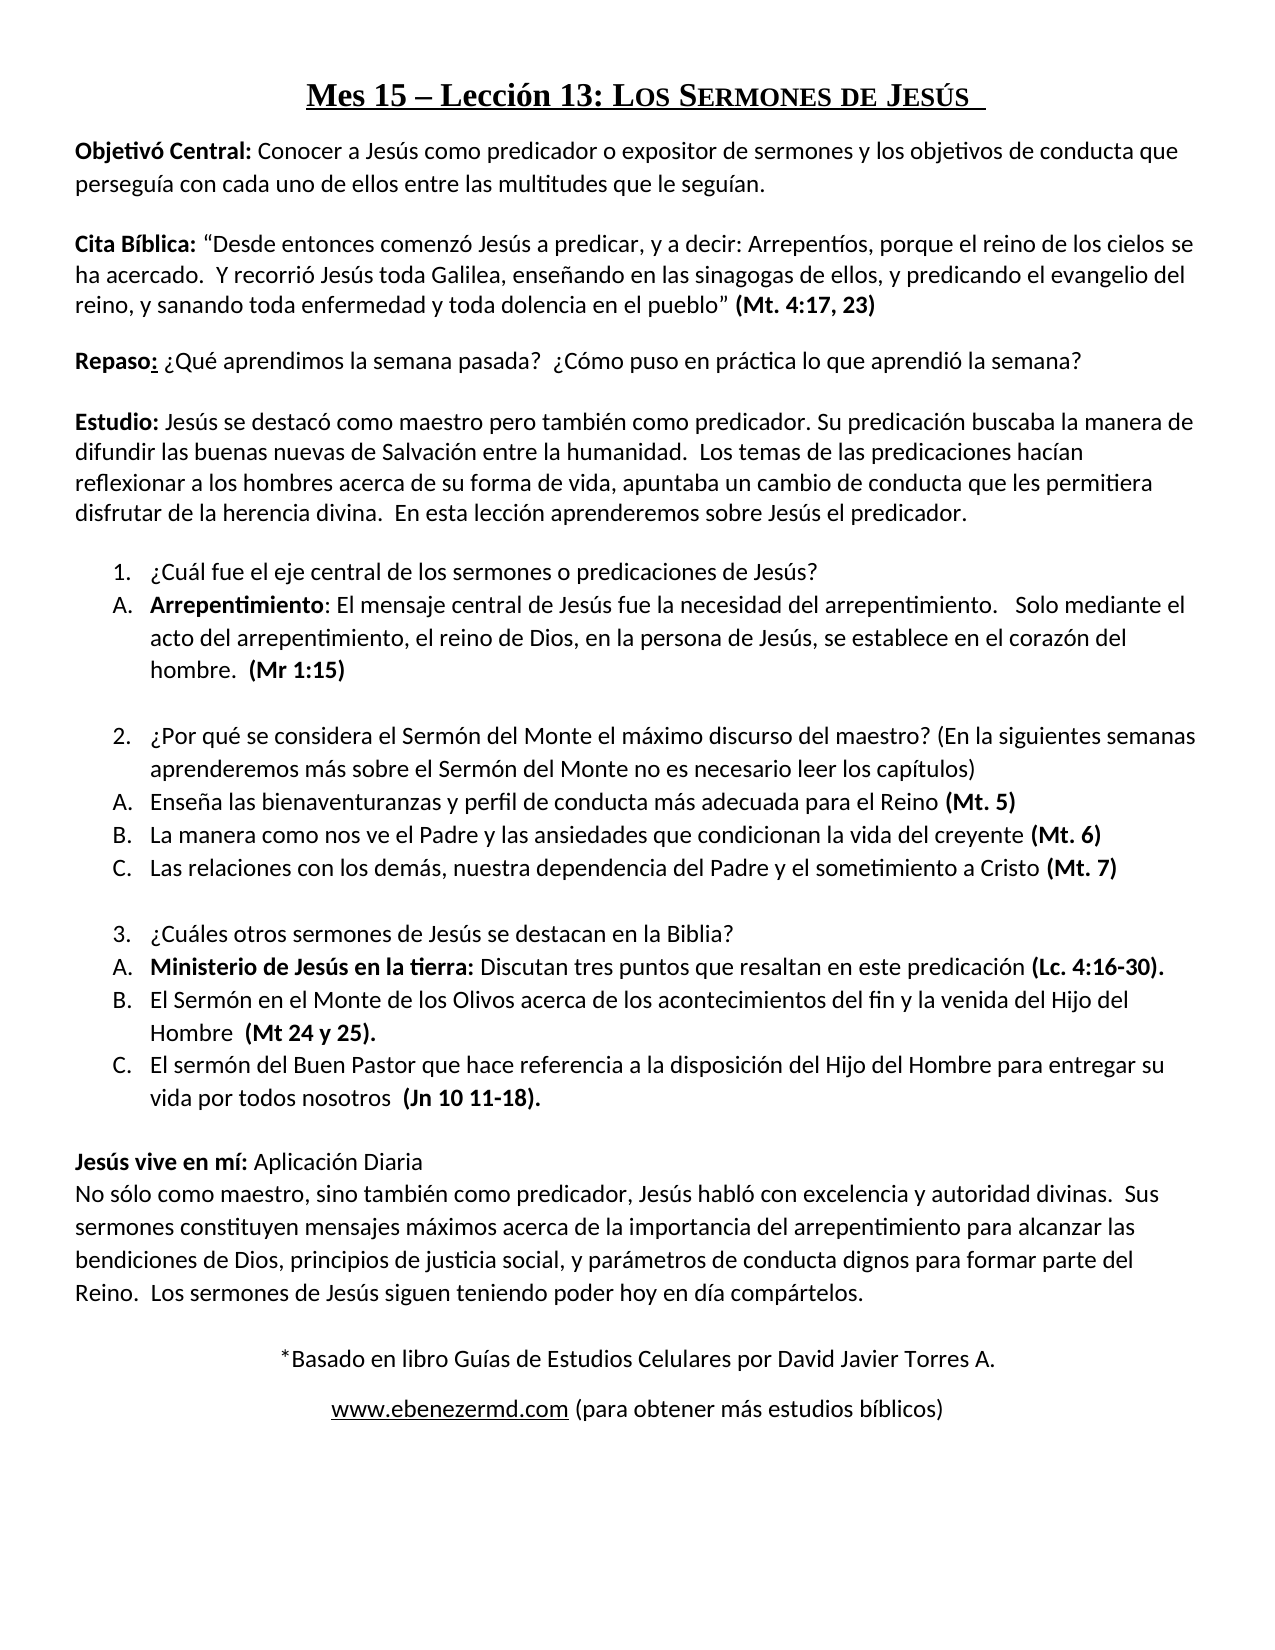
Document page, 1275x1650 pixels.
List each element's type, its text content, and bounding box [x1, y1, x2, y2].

text www.ebenezermd.com (para obtener más estudios bíblicos) [75, 1393, 1200, 1423]
text Estudio: Jesús se destacó como maestro pero también como predicador. Su predicación buscaba la manera de difundir las buenas nuevas de Salvación entre la humanidad. Los temas de las predicaciones hacían reflexionar a los hombres acerca de su forma de vida, apuntaba un cambio de conducta que les permitiera disfrutar de la herencia divina. En esta lección aprenderemos sobre Jesús el predicador. [75, 406, 1200, 528]
text Repaso: ¿Qué aprendimos la semana pasada? ¿Cómo puso en práctica lo que aprendió la semana? [75, 345, 1200, 376]
text Mes 15 – Lección 13: Los Sermones de Jesús [75, 75, 1200, 113]
text No sólo como maestro, sino también como predicador, Jesús habló con excelencia y autoridad divinas. Sus sermones constituyen mensajes máximos acerca de la importancia del arrepentimiento para alcanzar las bendiciones de Dios, principios de justicia social, y parámetros de conducta dignos para formar parte del Reino. Los sermones de Jesús siguen teniendo poder hoy en día compártelos. [75, 1178, 1200, 1308]
list ¿Cuáles otros sermones de Jesús se destacan en la Biblia? [112, 918, 1200, 948]
text *Basado en libro Guías de Estudios Celulares por David Javier Torres A. [75, 1343, 1200, 1374]
list Enseña las bienaventuranzas y perfil de conducta más adecuada para el Reino (Mt. 5) [112, 786, 1200, 817]
text Cita Bíblica: “Desde entonces comenzó Jesús a predicar, y a decir: Arrepentíos, porque el reino de los cielos se ha acercado. Y recorrió Jesús toda Galilea, enseñando en las sinagogas de ellos, y predicando el evangelio del reino, y sanando toda enfermedad y toda dolencia en el pueblo” (Mt. 4:17, 23) [75, 228, 1200, 320]
list La manera como nos ve el Padre y las ansiedades que condicionan la vida del creyente (Mt. 6) [112, 819, 1200, 850]
list Ministerio de Jesús en la tierra: Discutan tres puntos que resaltan en este predicación (Lc. 4:16-30). [112, 951, 1200, 981]
list El sermón del Buen Pastor que hace referencia a la disposición del Hijo del Hombre para entregar su vida por todos nosotros (Jn 10 11-18). [112, 1049, 1200, 1113]
text Objetivó Central: Conocer a Jesús como predicador o expositor de sermones y los objetivos de conducta que perseguía con cada uno de ellos entre las multitudes que le seguían. [75, 135, 1200, 199]
list ¿Por qué se considera el Sermón del Monte el máximo discurso del maestro? (En la siguientes semanas aprenderemos más sobre el Sermón del Monte no es necesario leer los capítulos) [112, 720, 1200, 784]
text Jesús vive en mí: Aplicación Diaria [75, 1146, 1200, 1176]
list ¿Cuál fue el eje central de los sermones o predicaciones de Jesús? [112, 556, 1200, 586]
list Las relaciones con los demás, nuestra dependencia del Padre y el sometimiento a Cristo (Mt. 7) [112, 852, 1200, 883]
list Arrepentimiento: El mensaje central de Jesús fue la necesidad del arrepentimiento. Solo mediante el acto del arrepentimiento, el reino de Dios, en la persona de Jesús, se establece en el corazón del hombre. (Mr 1:15) [112, 589, 1200, 685]
list El Sermón en el Monte de los Olivos acerca de los acontecimientos del fin y la venida del Hijo del Hombre (Mt 24 y 25). [112, 984, 1200, 1047]
